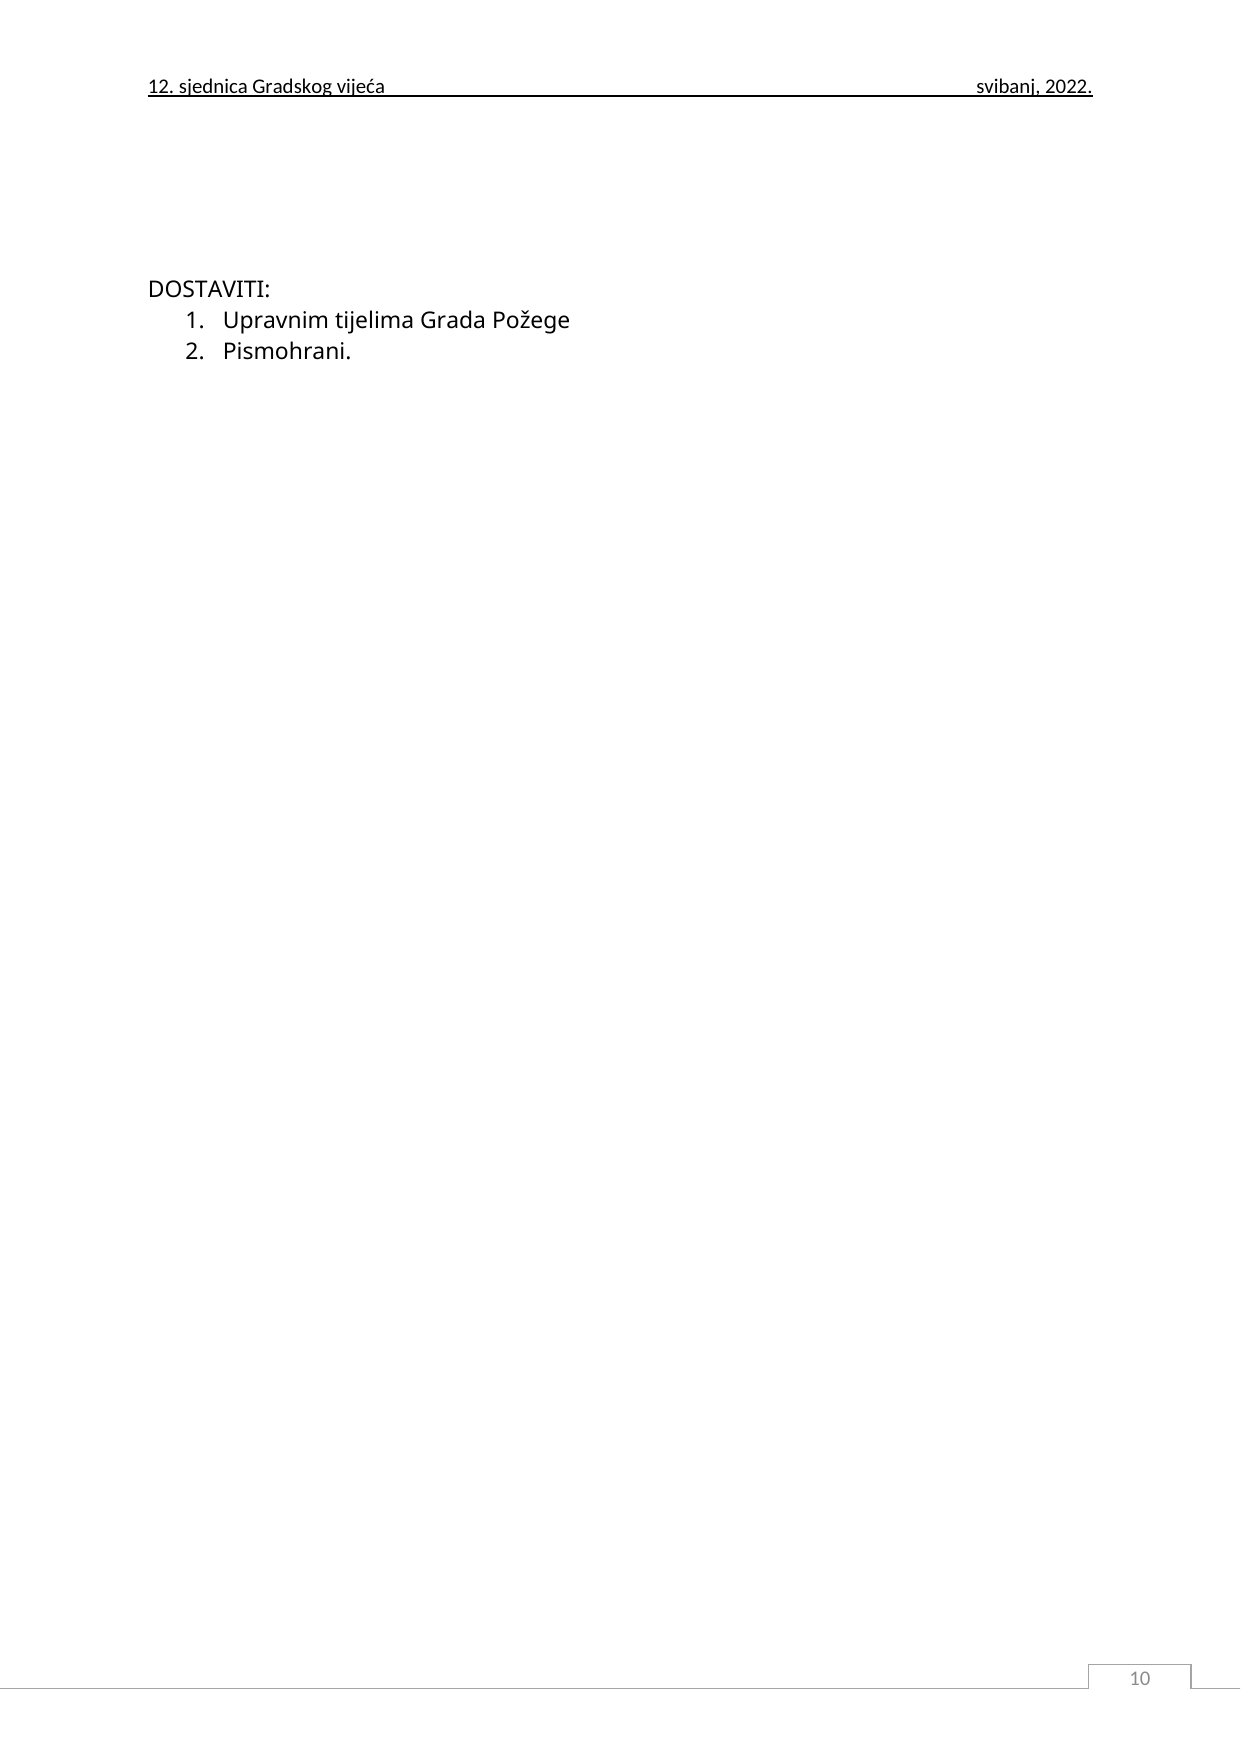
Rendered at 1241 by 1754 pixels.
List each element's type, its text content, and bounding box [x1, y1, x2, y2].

text DOSTAVITI: [148, 273, 1093, 304]
list Upravnim tijelima Grada Požege [185, 304, 1093, 335]
list Pismohrani. [185, 335, 1093, 366]
